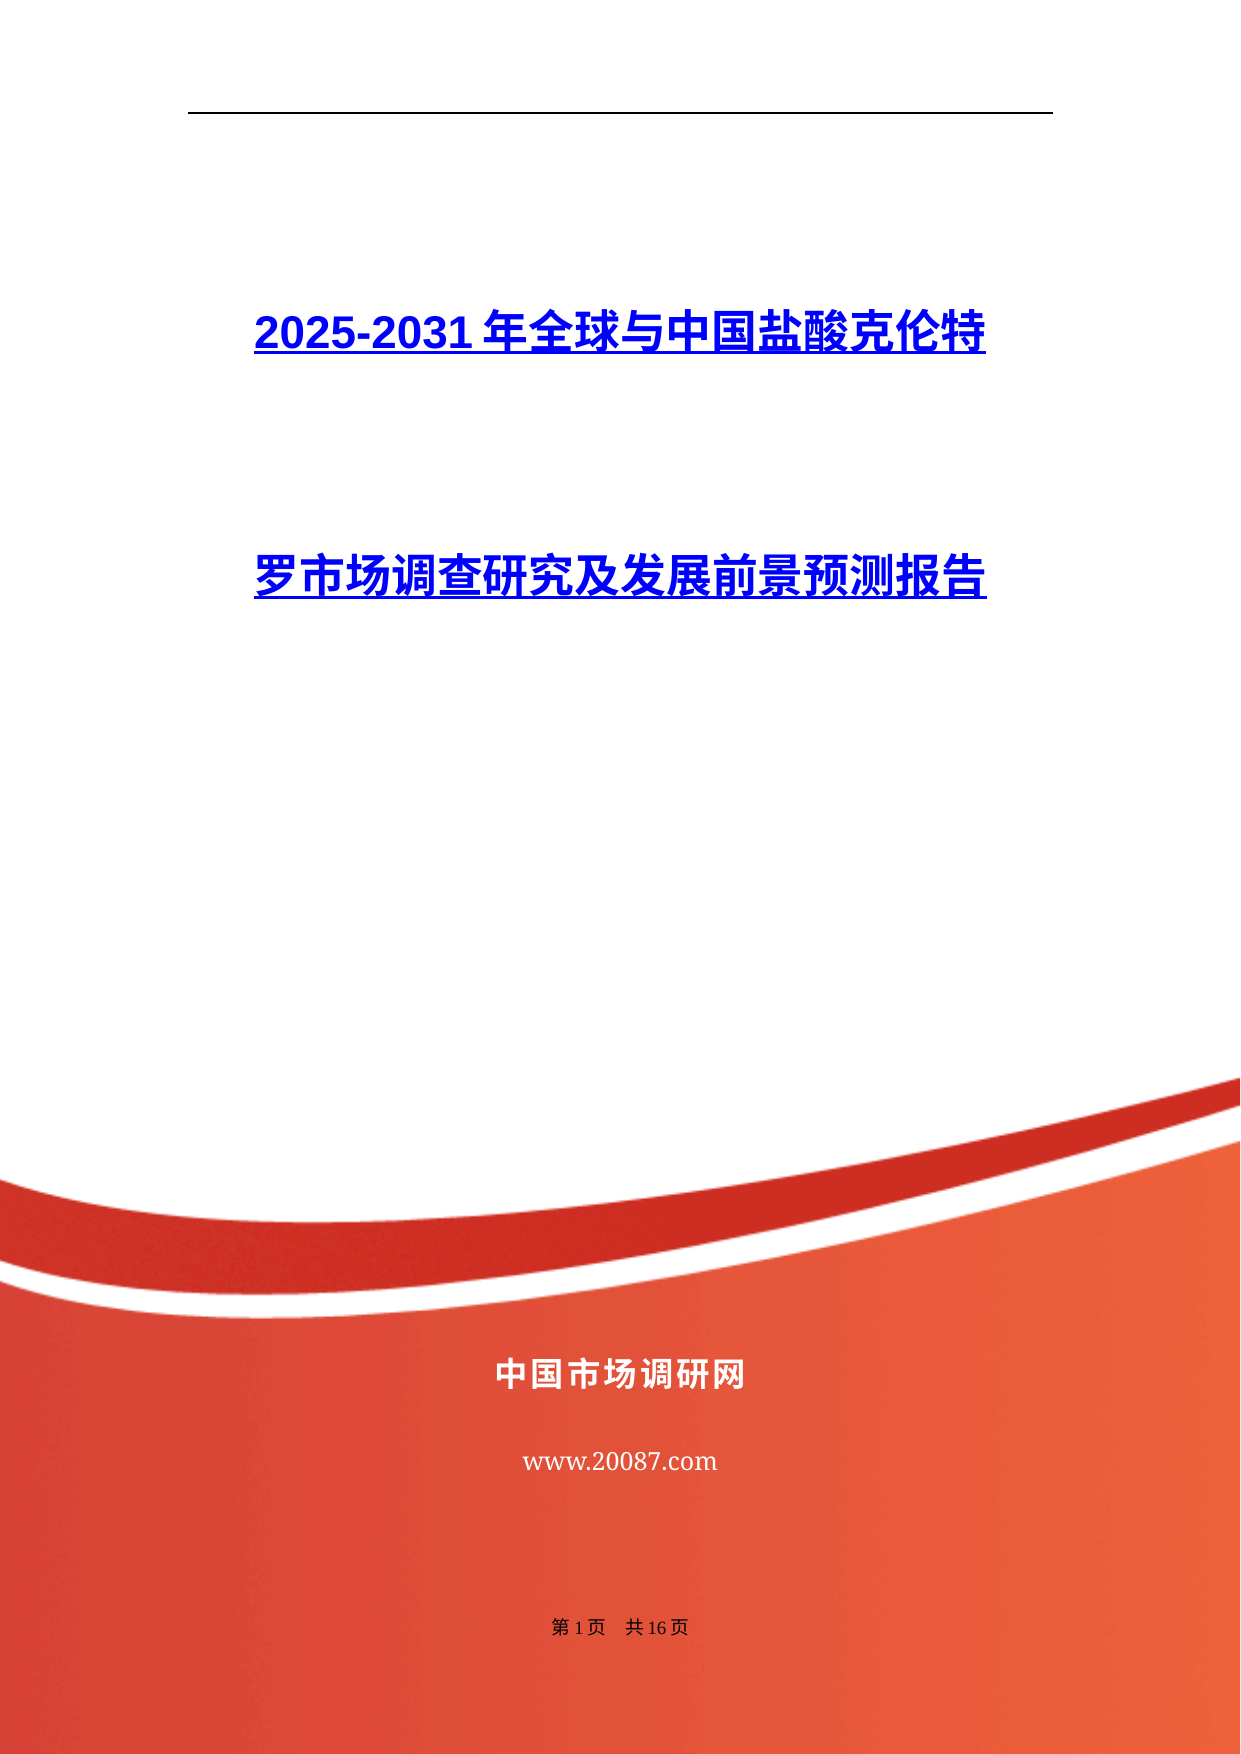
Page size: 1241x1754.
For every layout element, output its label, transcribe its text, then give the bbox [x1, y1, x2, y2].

picture [0, 1006, 1241, 1754]
text www.20087.com [187, 1428, 1053, 1493]
table_header 2025-2031年全球与中国盐酸克伦特罗市场调查研究及发展前景预测报告 [188, 207, 1053, 773]
subtitle 中国市场调研网 [187, 1339, 1053, 1404]
